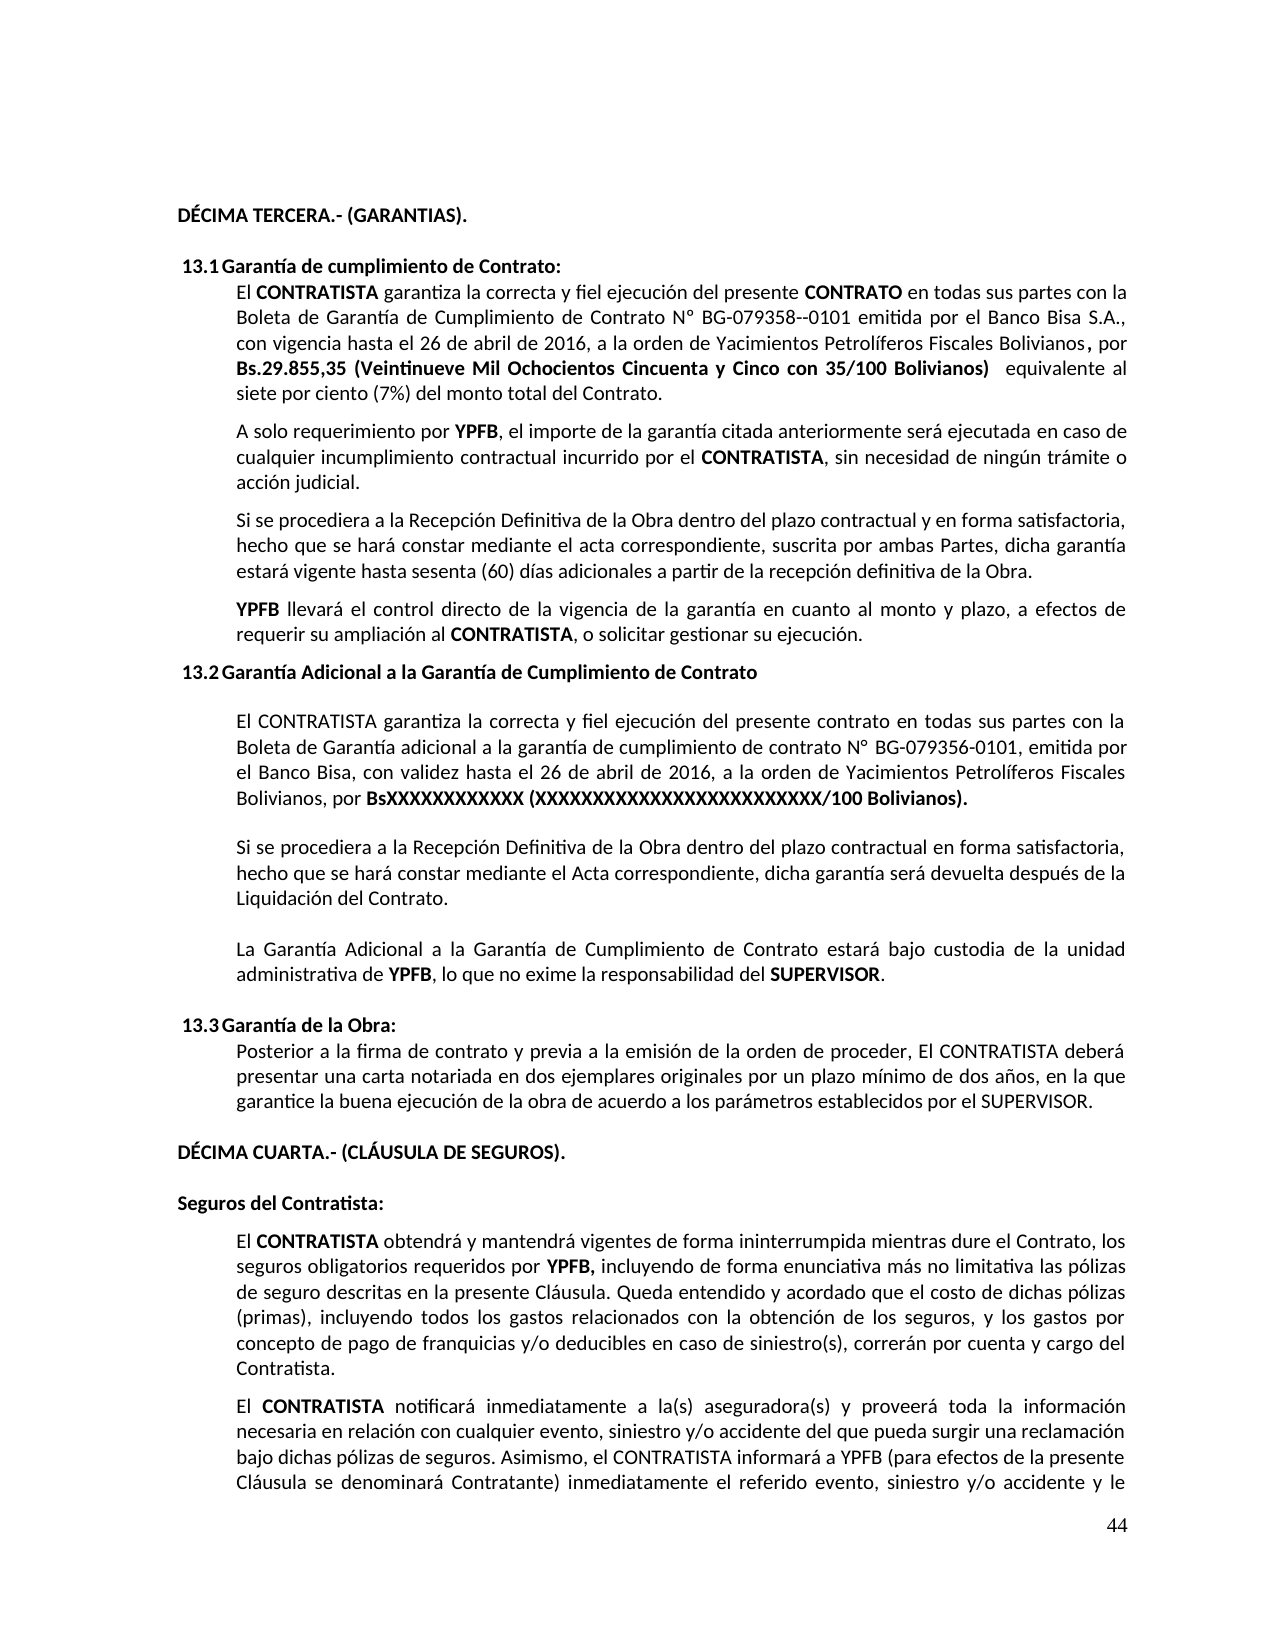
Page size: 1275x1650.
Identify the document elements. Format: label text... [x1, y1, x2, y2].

text YPFB llevará el control directo de la vigencia de la garantía en cuanto al monto y plazo, a efectos de requerir su ampliación al CONTRATISTA, o solicitar gestionar su ejecución. [236, 596, 1127, 647]
text DÉCIMA CUARTA.- (CLÁUSULA DE SEGUROS). [177, 1139, 1127, 1165]
text El CONTRATISTA garantiza la correcta y fiel ejecución del presente contrato en todas sus partes con la Boleta de Garantía adicional a la garantía de cumplimiento de contrato N° BG-079356-0101, emitida por el Banco Bisa, con validez hasta el 26 de abril de 2016, a la orden de Yacimientos Petrolíferos Fiscales Bolivianos, por BsXXXXXXXXXXXX (XXXXXXXXXXXXXXXXXXXXXXXXX/100 Bolivianos). [236, 709, 1127, 810]
text Si se procediera a la Recepción Definitiva de la Obra dentro del plazo contractual en forma satisfactoria, hecho que se hará constar mediante el Acta correspondiente, dicha garantía será devuelta después de la Liquidación del Contrato. [236, 834, 1127, 911]
text A solo requerimiento por YPFB, el importe de la garantía citada anteriormente será ejecutada en caso de cualquier incumplimiento contractual incurrido por el CONTRATISTA, sin necesidad de ningún trámite o acción judicial. [236, 418, 1127, 495]
list Garantía Adicional a la Garantía de Cumplimiento de Contrato [182, 659, 1127, 685]
text El CONTRATISTA obtendrá y mantendrá vigentes de forma ininterrumpida mientras dure el Contrato, los seguros obligatorios requeridos por YPFB, incluyendo de forma enunciativa más no limitativa las pólizas de seguro descritas en la presente Cláusula. Queda entendido y acordado que el costo de dichas pólizas (primas), incluyendo todos los gastos relacionados con la obtención de los seguros, y los gastos por concepto de pago de franquicias y/o deducibles en caso de siniestro(s), correrán por cuenta y cargo del Contratista. [177, 1228, 1127, 1381]
list Garantía de cumplimiento de Contrato: [182, 253, 1127, 279]
text Seguros del Contratista: [177, 1190, 1127, 1216]
text DÉCIMA TERCERA.- (GARANTIAS). [177, 203, 1127, 228]
text Si se procediera a la Recepción Definitiva de la Obra dentro del plazo contractual y en forma satisfactoria, hecho que se hará constar mediante el acta correspondiente, suscrita por ambas Partes, dicha garantía estará vigente hasta sesenta (60) días adicionales a partir de la recepción definitiva de la Obra. [236, 507, 1127, 583]
list Garantía de la Obra: [182, 1012, 1127, 1038]
text El CONTRATISTA garantiza la correcta y fiel ejecución del presente CONTRATO en todas sus partes con la Boleta de Garantía de Cumplimiento de Contrato Nº BG-079358--0101 emitida por el Banco Bisa S.A., con vigencia hasta el 26 de abril de 2016, a la orden de Yacimientos Petrolíferos Fiscales Bolivianos, por Bs.29.855,35 (Veintinueve Mil Ochocientos Cincuenta y Cinco con 35/100 Bolivianos) equivalente al siete por ciento (7%) del monto total del Contrato. [236, 279, 1127, 406]
text La Garantía Adicional a la Garantía de Cumplimiento de Contrato estará bajo custodia de la unidad administrativa de YPFB, lo que no exime la responsabilidad del SUPERVISOR. [236, 936, 1127, 987]
text Posterior a la firma de contrato y previa a la emisión de la orden de proceder, El CONTRATISTA deberá presentar una carta notariada en dos ejemplares originales por un plazo mínimo de dos años, en la que garantice la buena ejecución de la obra de acuerdo a los parámetros establecidos por el SUPERVISOR. [236, 1038, 1127, 1114]
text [177, 1393, 1127, 1495]
